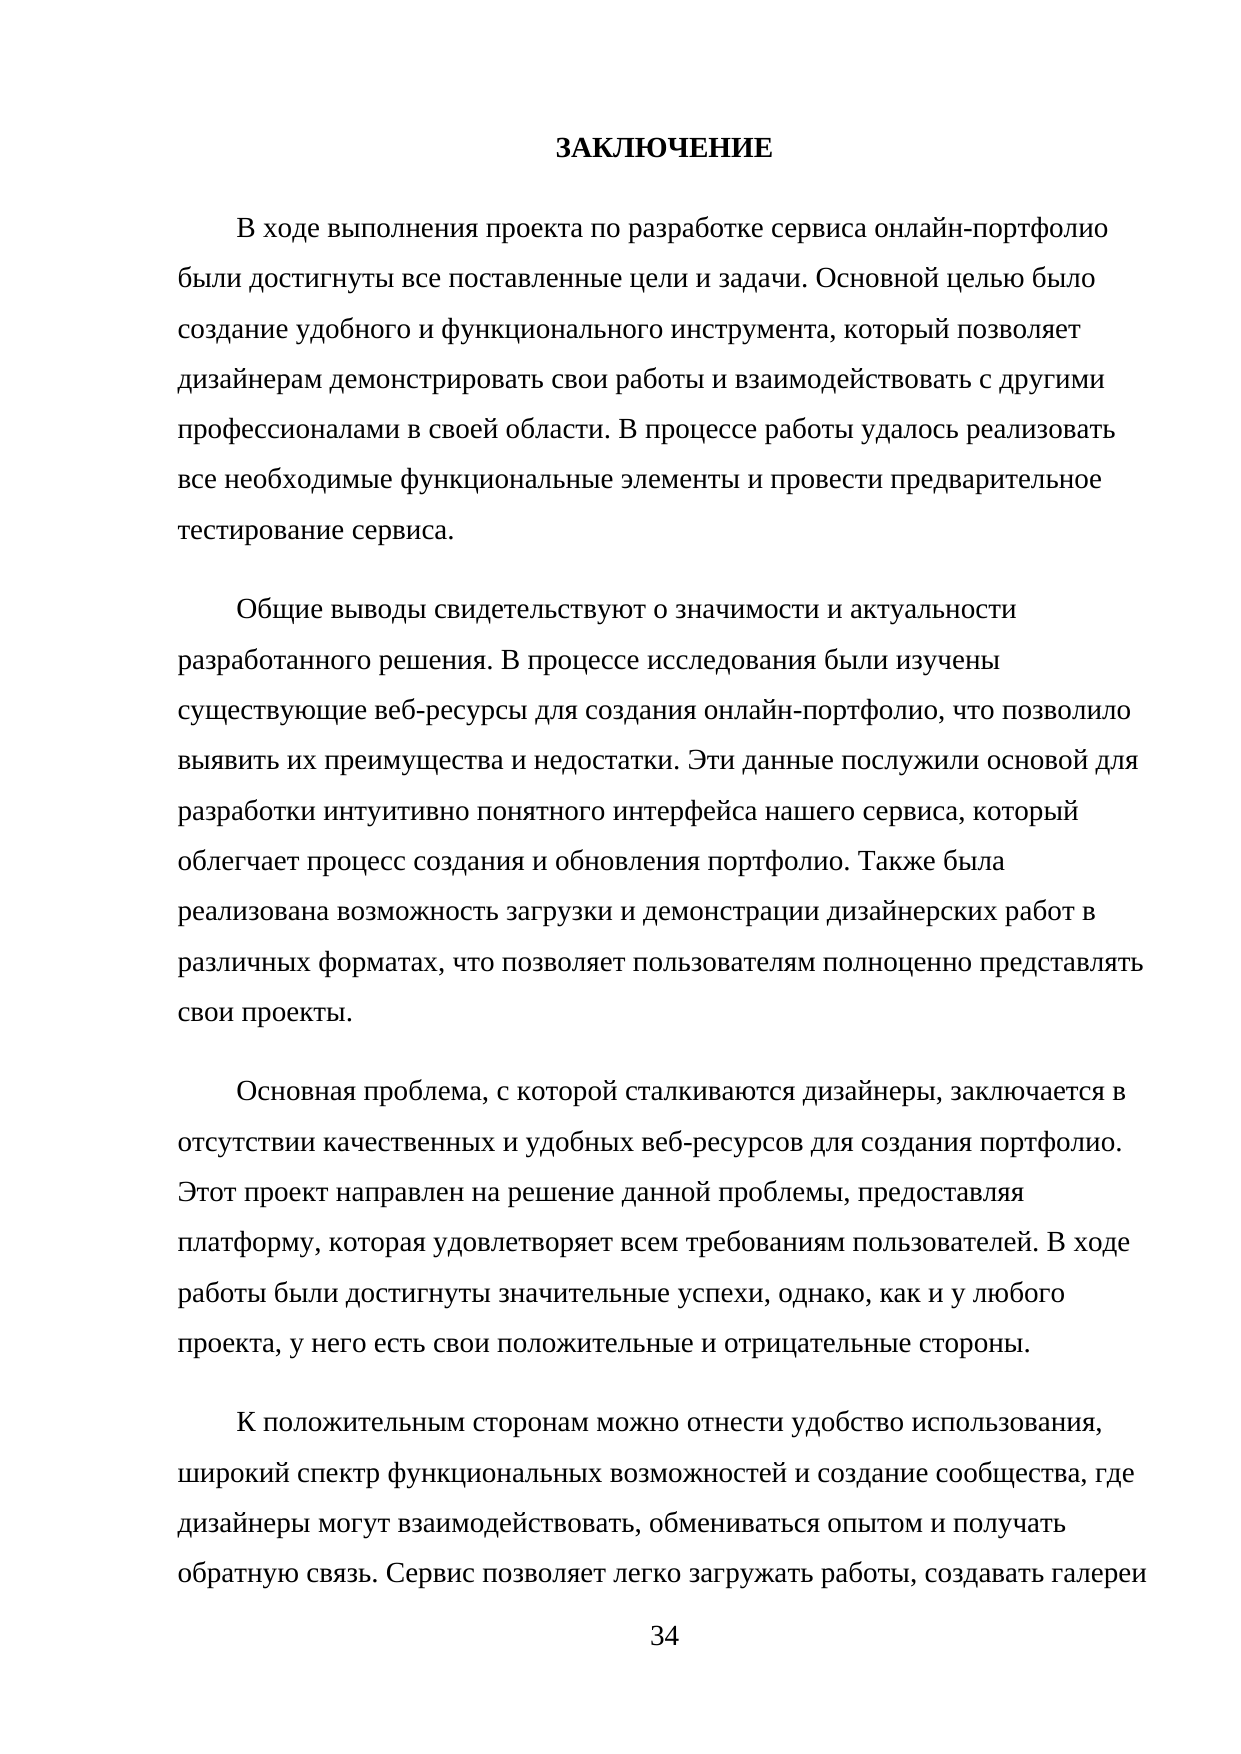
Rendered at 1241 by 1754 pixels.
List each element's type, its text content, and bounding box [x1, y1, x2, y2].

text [177, 1404, 1152, 1589]
text Основная проблема, с которой сталкиваются дизайнеры, заключается в отсутствии качественных и удобных веб-ресурсов для создания портфолио. Этот проект направлен на решение данной проблемы, предоставляя платформу, которая удовлетворяет всем требованиям пользователей. В ходе работы были достигнуты значительные успехи, однако, как и у любого проекта, у него есть свои положительные и отрицательные стороны. [177, 1073, 1152, 1358]
text В ходе выполнения проекта по разработке сервиса онлайн-портфолио были достигнуты все поставленные цели и задачи. Основной целью было создание удобного и функционального инструмента, который позволяет дизайнерам демонстрировать свои работы и взаимодействовать с другими профессионалами в своей области. В процессе работы удалось реализовать все необходимые функциональные элементы и провести предварительное тестирование сервиса. [177, 210, 1152, 546]
list ЗАКЛЮЧЕНИЕ [177, 131, 1152, 164]
text Общие выводы свидетельствуют о значимости и актуальности разработанного решения. В процессе исследования были изучены существующие веб-ресурсы для создания онлайн-портфолио, что позволило выявить их преимущества и недостатки. Эти данные послужили основой для разработки интуитивно понятного интерфейса нашего сервиса, который облегчает процесс создания и обновления портфолио. Также была реализована возможность загрузки и демонстрации дизайнерских работ в различных форматах, что позволяет пользователям полноценно представлять свои проекты. [177, 591, 1152, 1027]
